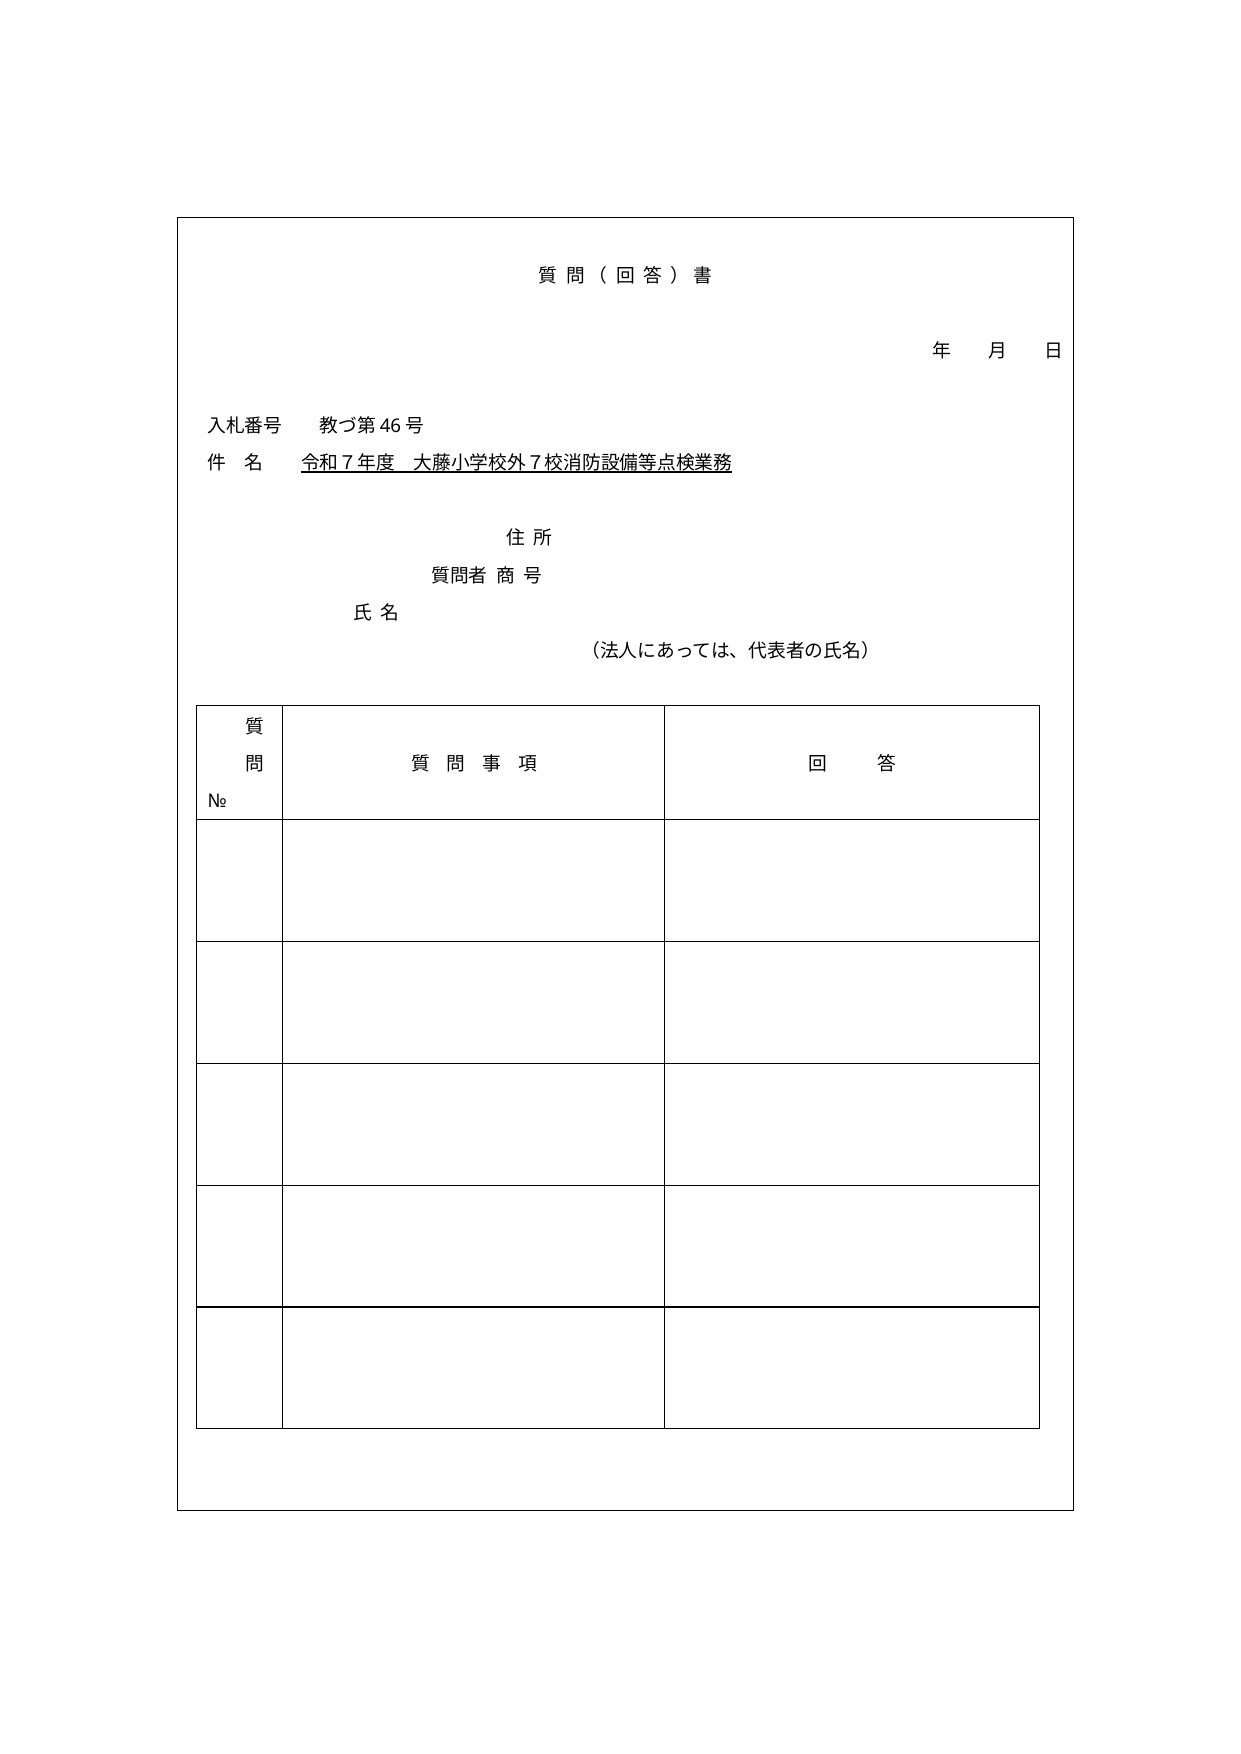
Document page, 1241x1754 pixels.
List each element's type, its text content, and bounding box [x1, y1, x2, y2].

table_header 質 問 （ 回 答 ） 書 年 月 日 入札番号 教づ第46号 件名 令和７年度 大藤小学校外７校消防設備等点検業務 住 所 質問者 商 号 氏 名 （法人にあっては、代表者の氏名） [178, 218, 1073, 1509]
